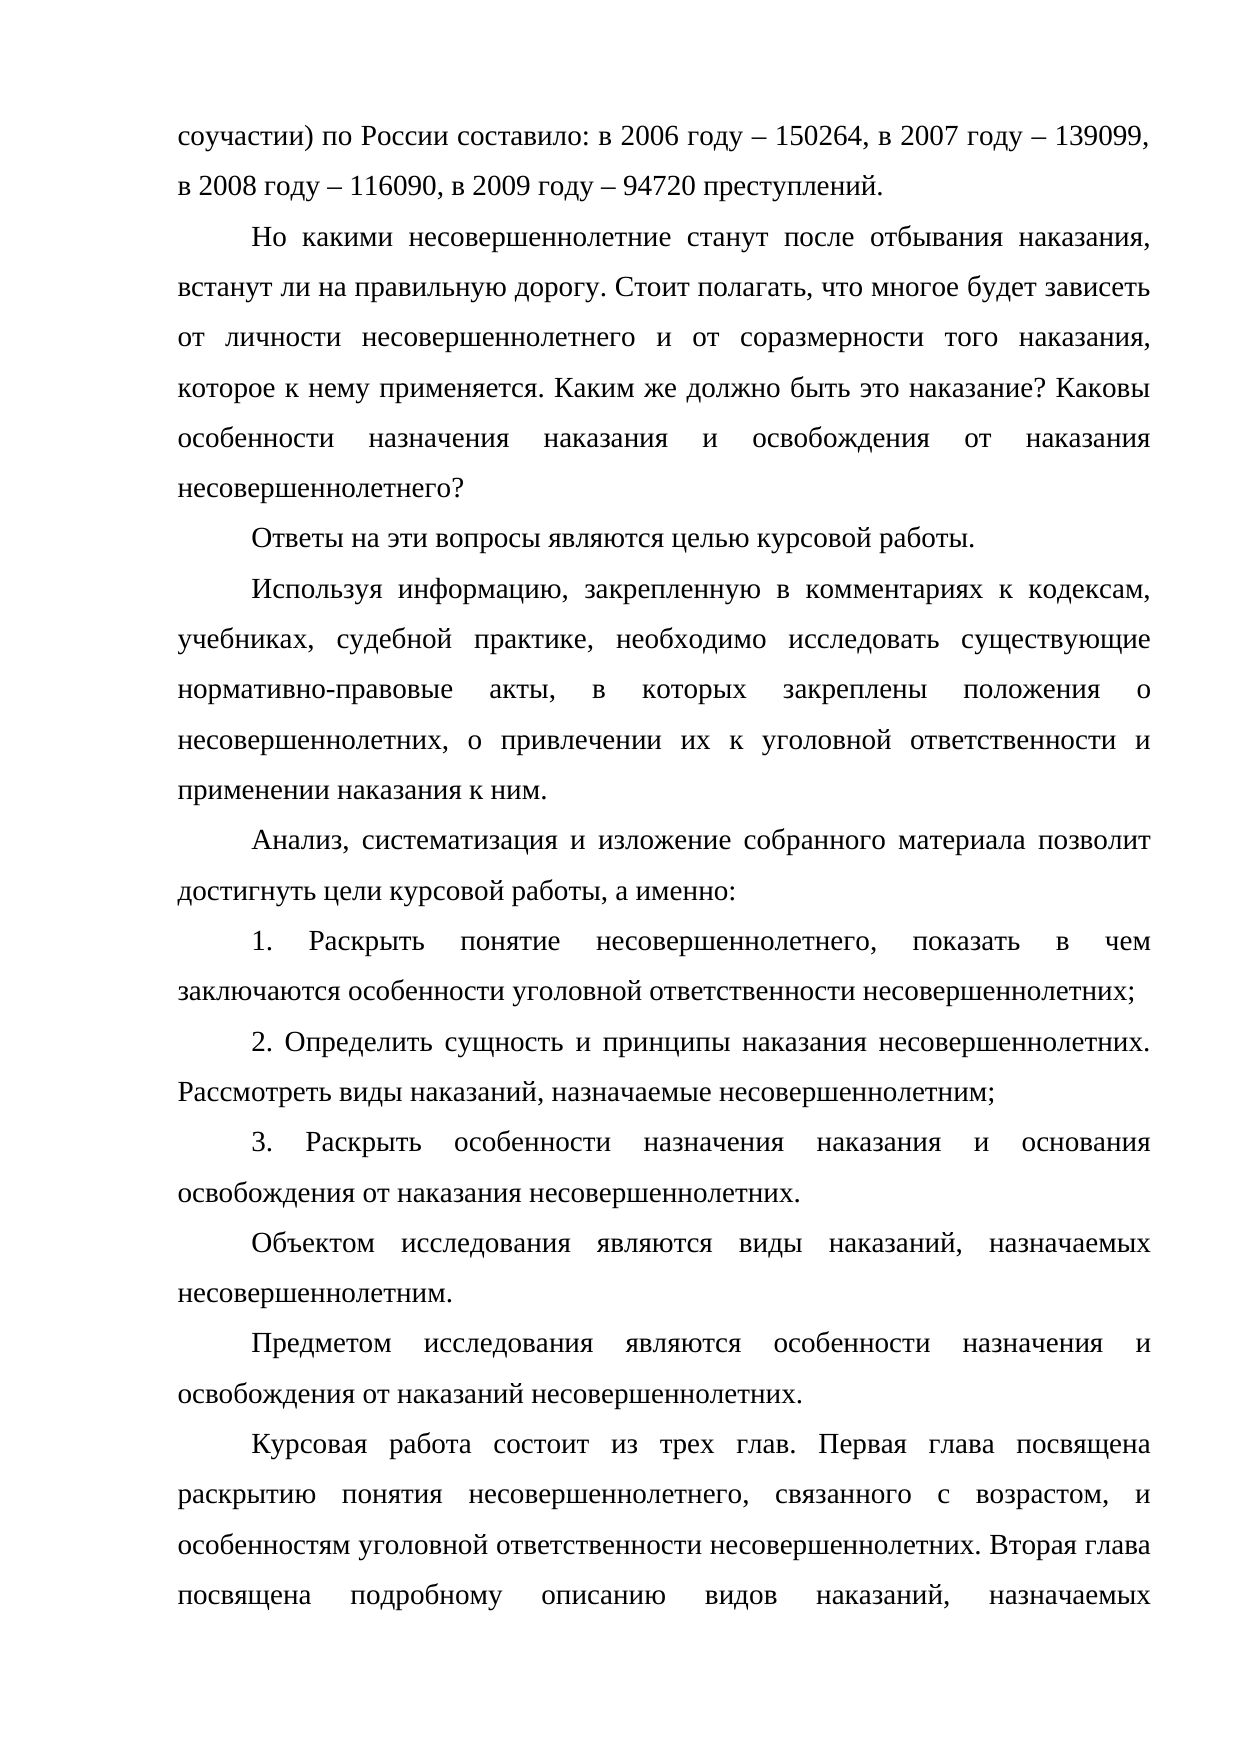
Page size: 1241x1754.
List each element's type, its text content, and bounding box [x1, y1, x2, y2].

text Ответы на эти вопросы являются целью курсовой работы. [177, 521, 1152, 554]
text Объектом исследования являются виды наказаний, назначаемых несовершеннолетним. [177, 1225, 1152, 1309]
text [177, 118, 1152, 202]
text 1. Раскрыть понятие несовершеннолетнего, показать в чем заключаются особенности уголовной ответственности несовершеннолетних; [177, 923, 1152, 1007]
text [177, 1426, 1152, 1611]
text Анализ, систематизация и изложение собранного материала позволит достигнуть цели курсовой работы, а именно: [177, 822, 1152, 906]
text Предметом исследования являются особенности назначения и освобождения от наказаний несовершеннолетних. [177, 1326, 1152, 1409]
text 2. Определить сущность и принципы наказания несовершеннолетних. Рассмотреть виды наказаний, назначаемые несовершеннолетним; [177, 1024, 1152, 1108]
text 3. Раскрыть особенности назначения наказания и основания освобождения от наказания несовершеннолетних. [177, 1124, 1152, 1208]
text Но какими несовершеннолетние станут после отбывания наказания, встанут ли на правильную дорогу. Стоит полагать, что многое будет зависеть от личности несовершеннолетнего и от соразмерности того наказания, которое к нему применяется. Каким же должно быть это наказание? Каковы особенности назначения наказания и освобождения от наказания несовершеннолетнего? [177, 219, 1152, 504]
text Используя информацию, закрепленную в комментариях к кодексам, учебниках, судебной практике, необходимо исследовать существующие нормативно-правовые акты, в которых закреплены положения о несовершеннолетних, о привлечении их к уголовной ответственности и применении наказания к ним. [177, 571, 1152, 806]
